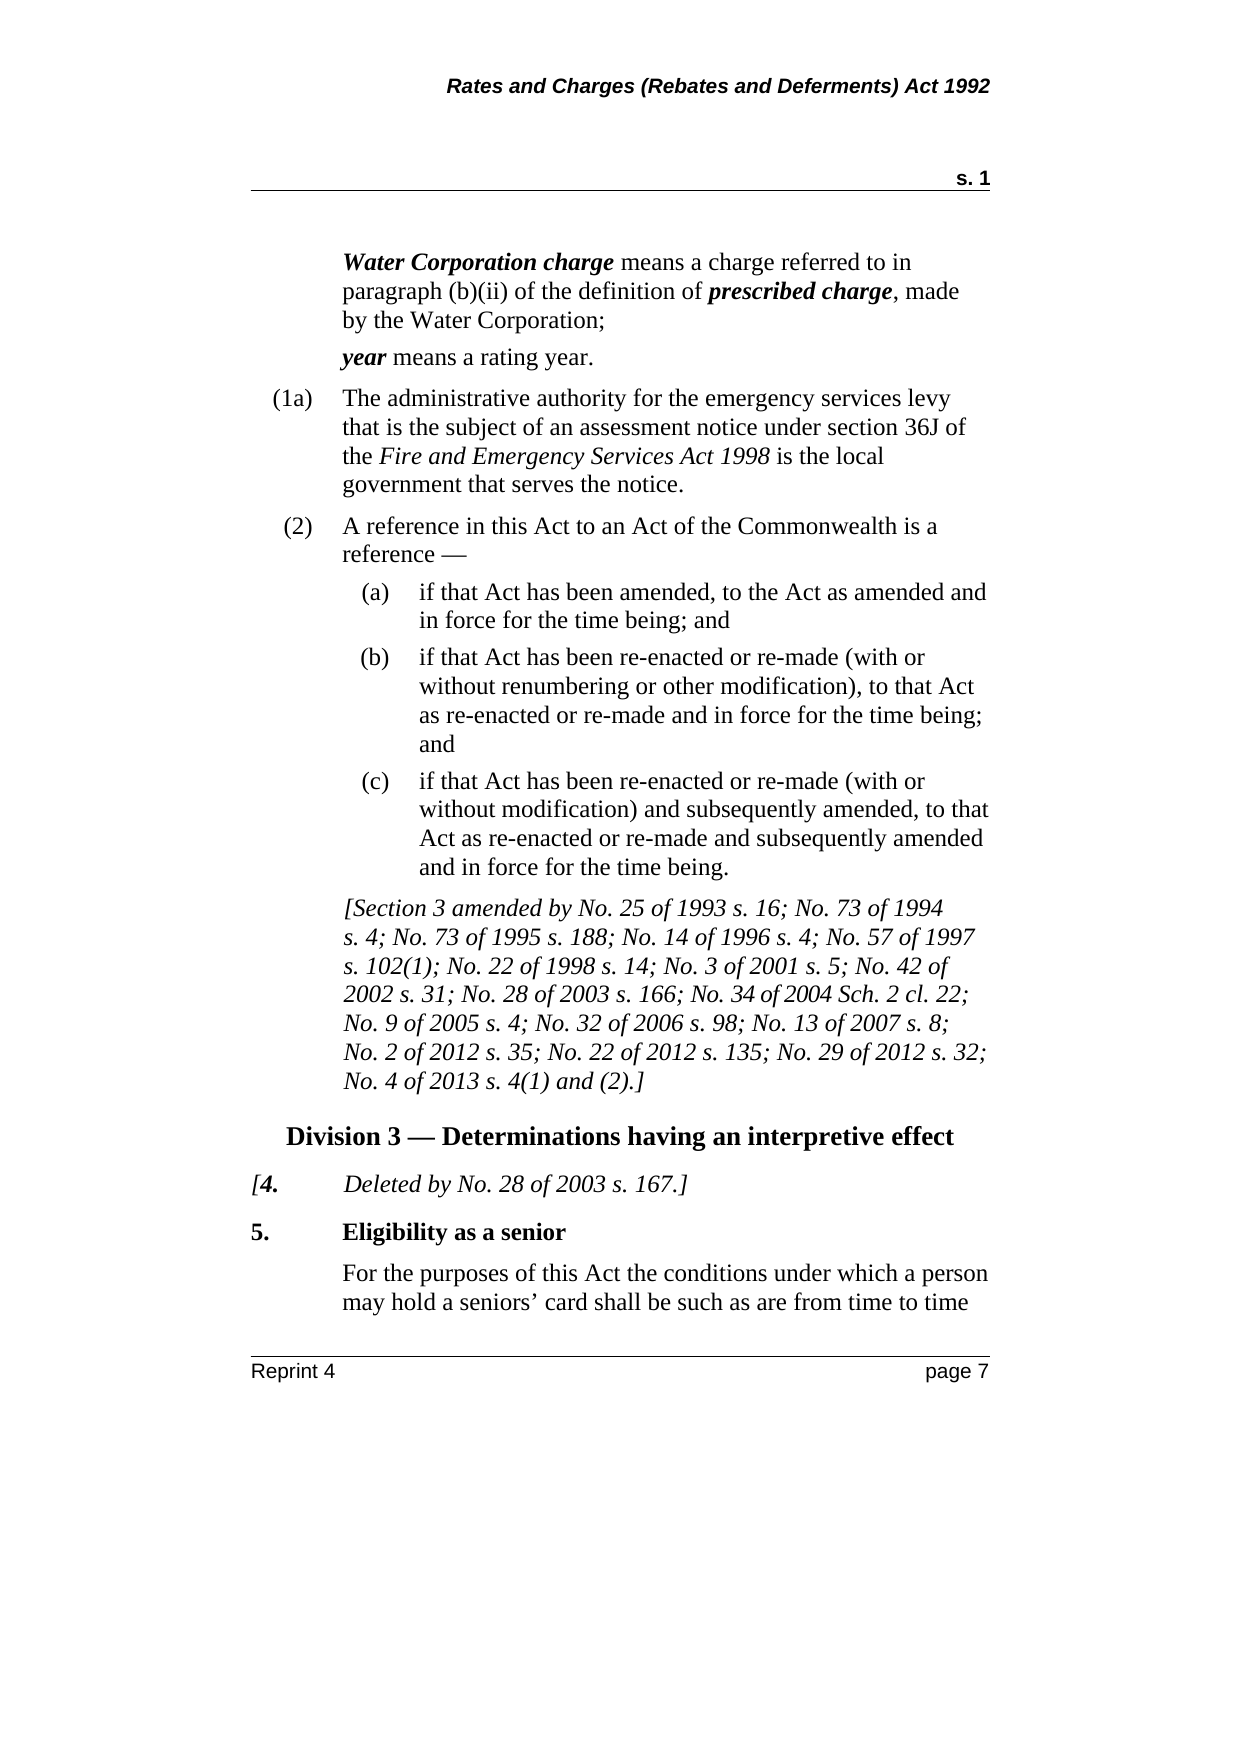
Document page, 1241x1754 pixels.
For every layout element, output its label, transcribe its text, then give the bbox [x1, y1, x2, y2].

text year means a rating year. [251, 342, 990, 371]
text (2) A reference in this Act to an Act of the Commonwealth is a reference — [251, 511, 990, 568]
text (c) if that Act has been re-enacted or re-made (with or without modification) and subsequently amended, to that Act as re-enacted or re-made and subsequently amended and in force for the time being. [251, 766, 990, 881]
text [4. Deleted by No. 28 of 2003 s. 167.] [251, 1169, 990, 1198]
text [251, 1258, 990, 1316]
subtitle Division 3 — Determinations having an interpretive effect [251, 1119, 990, 1151]
text Water Corporation charge means a charge referred to in paragraph (b)(ii) of the definition of prescribed charge, made by the Water Corporation; [251, 247, 990, 334]
text (b) if that Act has been re-enacted or re-made (with or without renumbering or other modification), to that Act as re-enacted or re-made and in force for the time being; and [251, 642, 990, 757]
text [Section 3 amended by No. 25 of 1993 s. 16; No. 73 of 1994 s. 4; No. 73 of 1995 s. 188; No. 14 of 1996 s. 4; No. 57 of 1997 s. 102(1); No. 22 of 1998 s. 14; No. 3 of 2001 s. 5; No. 42 of 2002 s. 31; No. 28 of 2003 s. 166; No. 34 of 2004 Sch. 2 cl. 22; No. 9 of 2005 s. 4; No. 32 of 2006 s. 98; No. 13 of 2007 s. 8; No. 2 of 2012 s. 35; No. 22 of 2012 s. 135; No. 29 of 2012 s. 32; No. 4 of 2013 s. 4(1) and (2).] [251, 893, 990, 1094]
subtitle 5. Eligibility as a senior [251, 1217, 990, 1246]
text (1a) The administrative authority for the emergency services levy that is the subject of an assessment notice under section 36J of the Fire and Emergency Services Act 1998 is the local government that serves the notice. [251, 383, 990, 498]
text (a) if that Act has been amended, to the Act as amended and in force for the time being; and [251, 577, 990, 634]
